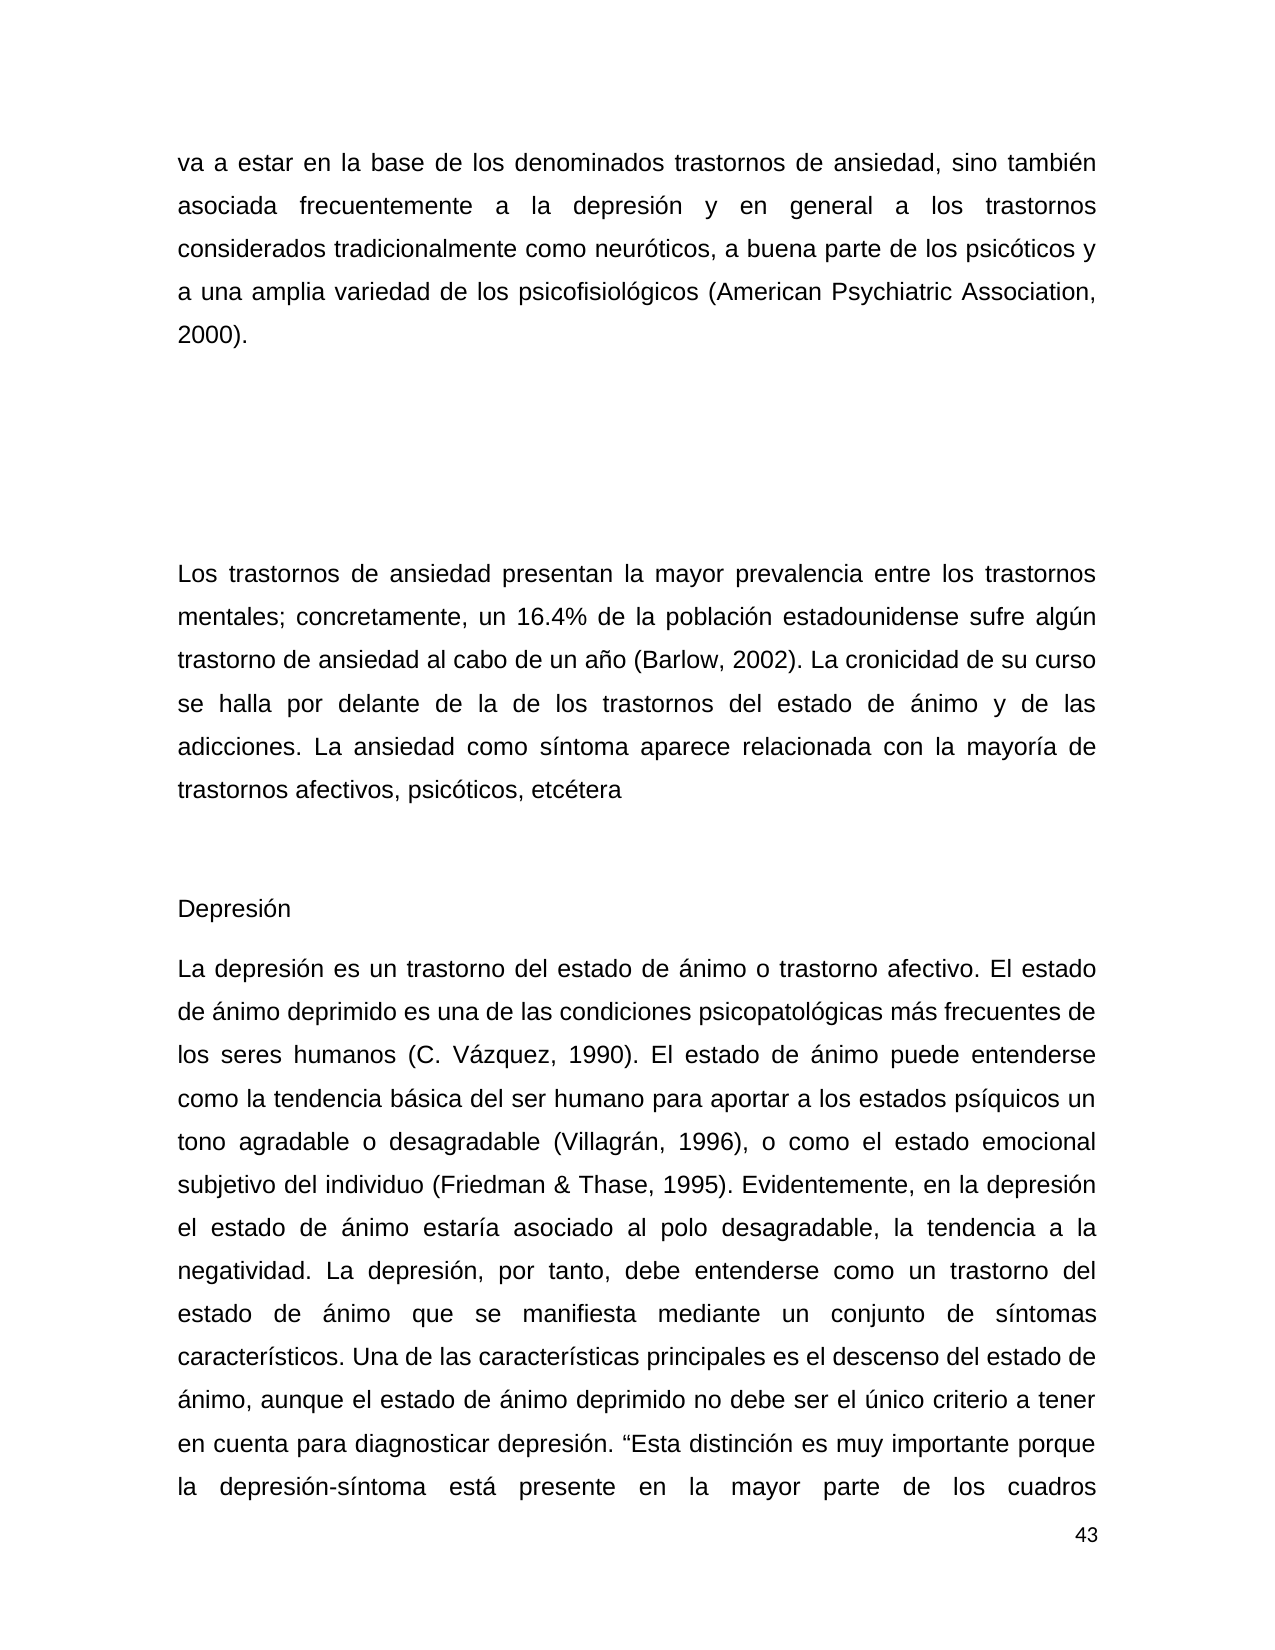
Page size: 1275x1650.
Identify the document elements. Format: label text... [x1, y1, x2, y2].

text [177, 148, 1098, 349]
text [177, 954, 1098, 1501]
text Depresión [177, 894, 1098, 923]
text Los trastornos de ansiedad presentan la mayor prevalencia entre los trastornos mentales; concretamente, un 16.4% de la población estadounidense sufre algún trastorno de ansiedad al cabo de un año (Barlow, 2002). La cronicidad de su curso se halla por delante de la de los trastornos del estado de ánimo y de las adicciones. La ansiedad como síntoma aparece relacionada con la mayoría de trastornos afectivos, psicóticos, etcétera [177, 559, 1098, 804]
